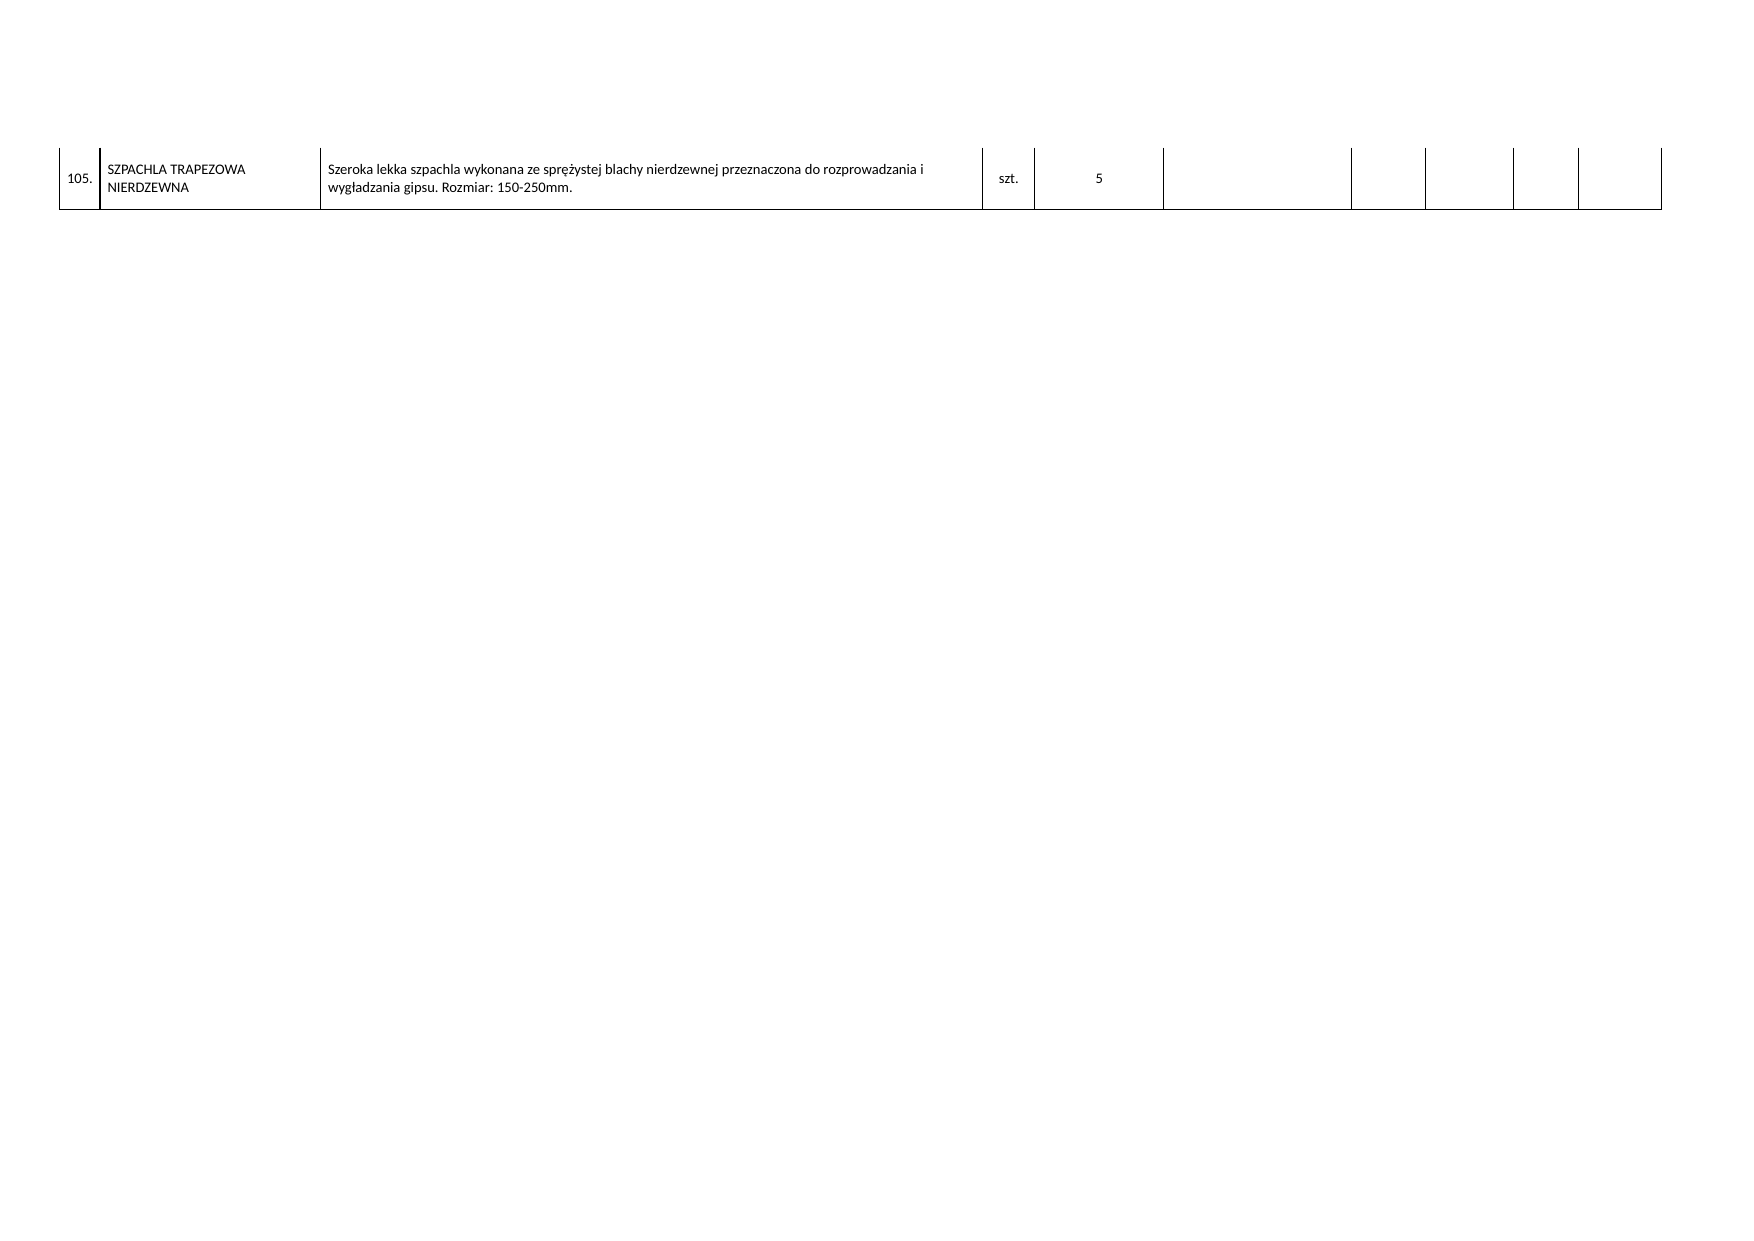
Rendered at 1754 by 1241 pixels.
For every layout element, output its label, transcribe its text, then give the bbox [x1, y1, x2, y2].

table_header 5 [1035, 148, 1163, 209]
table_header [1164, 148, 1351, 209]
table_header [1426, 148, 1513, 209]
table_header SZPACHLA TRAPEZOWA NIERDZEWNA [101, 148, 320, 209]
table_header 105. [60, 148, 99, 209]
table_header [1579, 148, 1661, 209]
table_header [1352, 148, 1425, 209]
table_header Szeroka lekka szpachla wykonana ze sprężystej blachy nierdzewnej przeznaczona do rozprowadzania i wygładzania gipsu. Rozmiar: 150-250mm. [321, 148, 982, 209]
table_header [1514, 148, 1578, 209]
table_header szt. [983, 148, 1034, 209]
